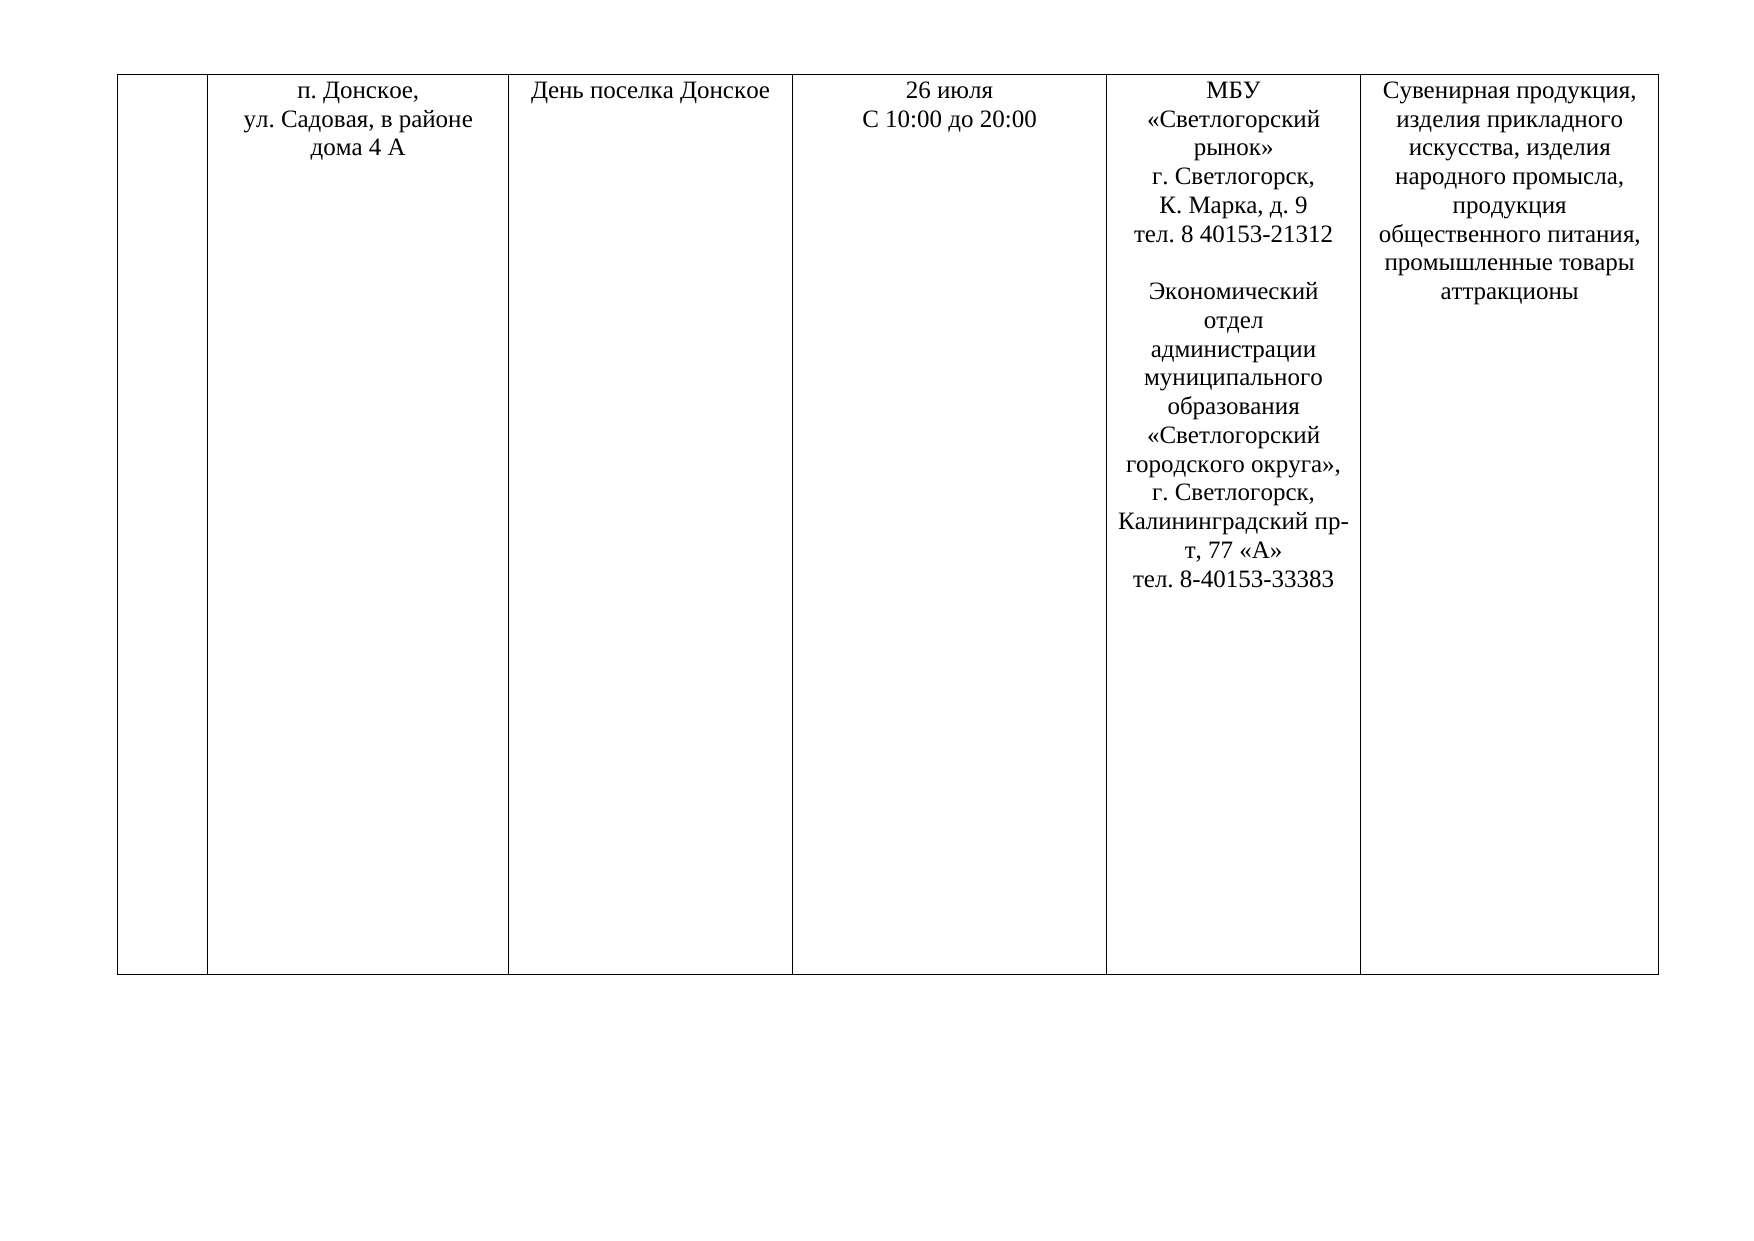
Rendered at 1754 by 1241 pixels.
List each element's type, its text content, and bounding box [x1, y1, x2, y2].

table_cell [118, 75, 207, 974]
table_cell п. Донское, ул. Садовая, в районе дома 4 А [208, 75, 508, 974]
table_cell 26 июля С 10:00 до 20:00 [793, 75, 1106, 974]
table_cell Сувенирная продукция, изделия прикладного искусства, изделия народного промысла, продукция общественного питания, промышленные товары аттракционы [1361, 75, 1658, 974]
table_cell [1107, 75, 1360, 974]
table_cell День поселка Донское [509, 75, 792, 974]
